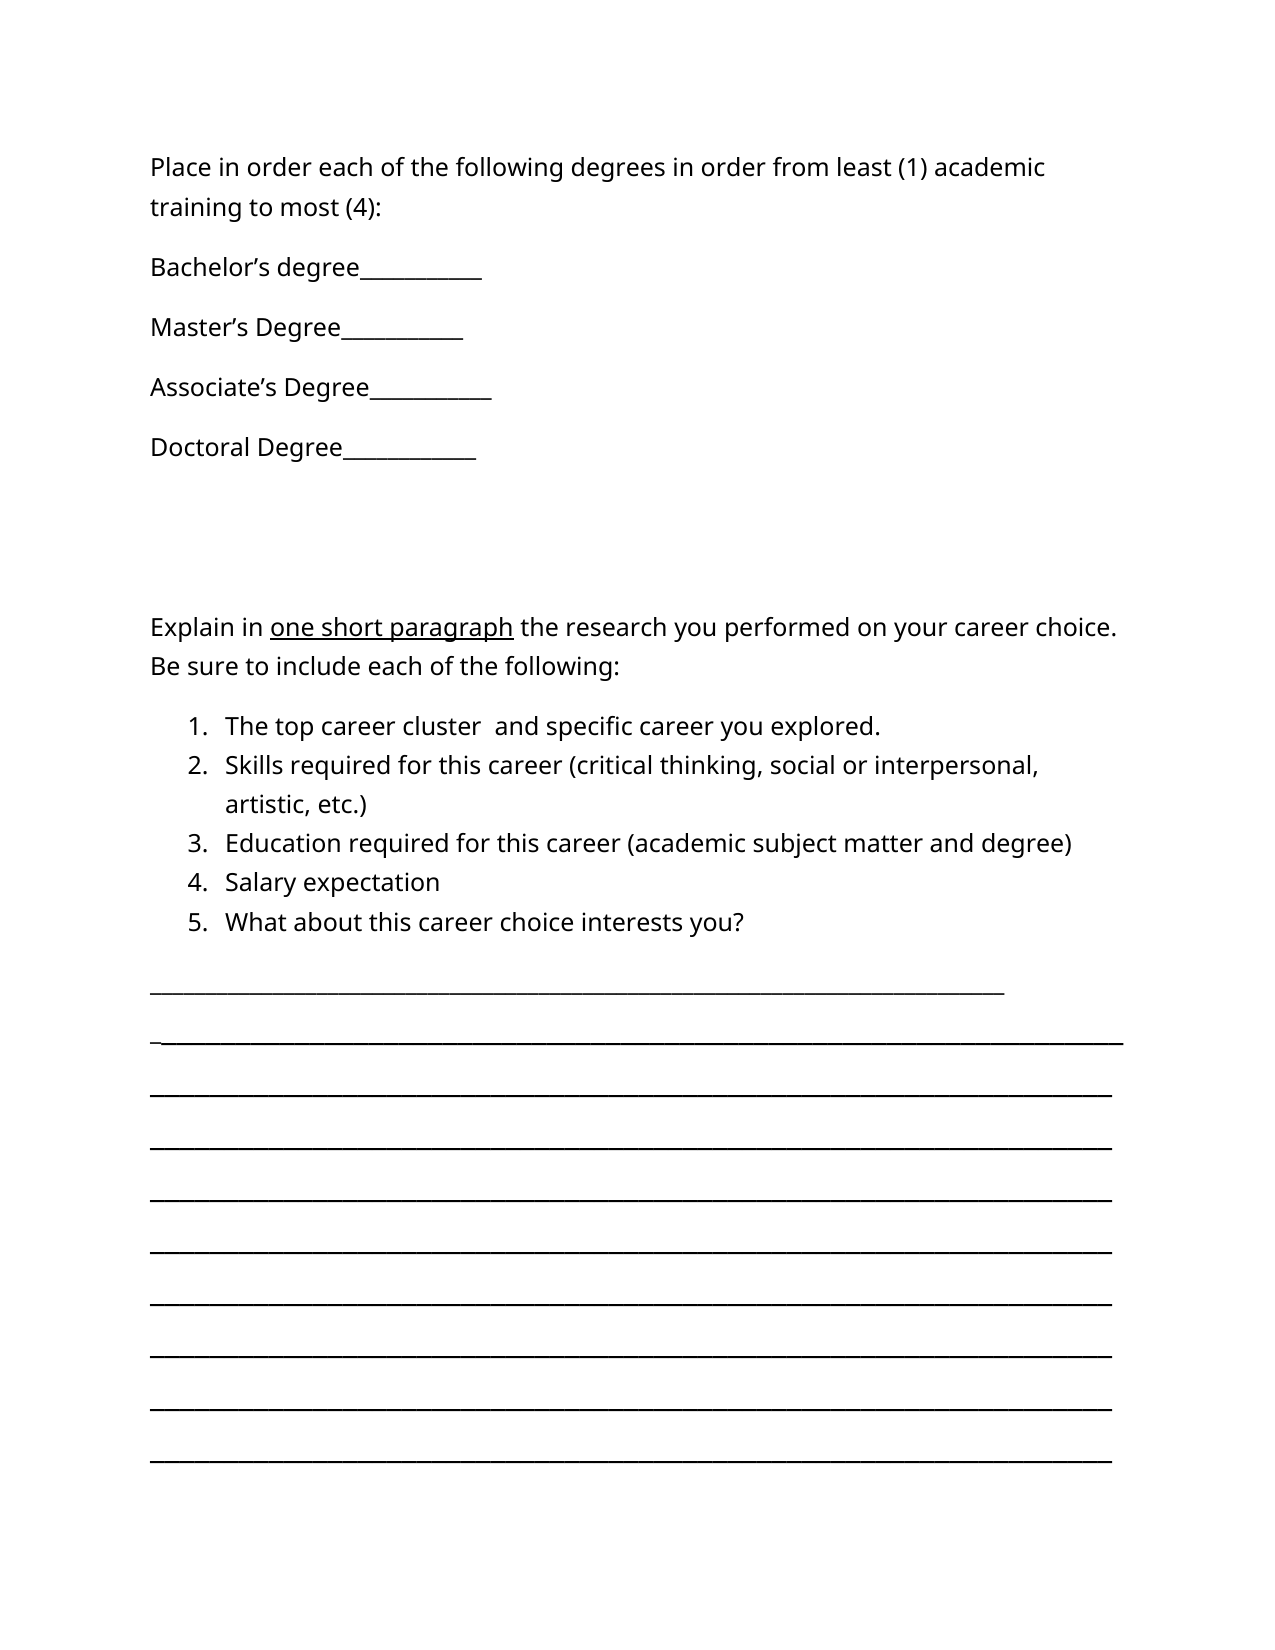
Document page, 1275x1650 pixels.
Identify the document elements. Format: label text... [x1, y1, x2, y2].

text Bachelor’s degree___________ [150, 249, 1125, 283]
list The top career cluster and specific career you explored. [187, 708, 1125, 742]
text Associate’s Degree___________ [150, 369, 1125, 403]
text Explain in one short paragraph the research you performed on your career choice. Be sure to include each of the following: [150, 609, 1125, 682]
text Doctoral Degree____________ [150, 429, 1125, 463]
text Master’s Degree___________ [150, 309, 1125, 343]
list Skills required for this career (critical thinking, social or interpersonal, artistic, etc.) [187, 747, 1125, 821]
list Salary expectation [187, 865, 1125, 899]
text Place in order each of the following degrees in order from least (1) academic training to most (4): [150, 150, 1125, 223]
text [150, 964, 1125, 1468]
list What about this career choice interests you? [187, 904, 1125, 938]
list Education required for this career (academic subject matter and degree) [187, 826, 1125, 860]
